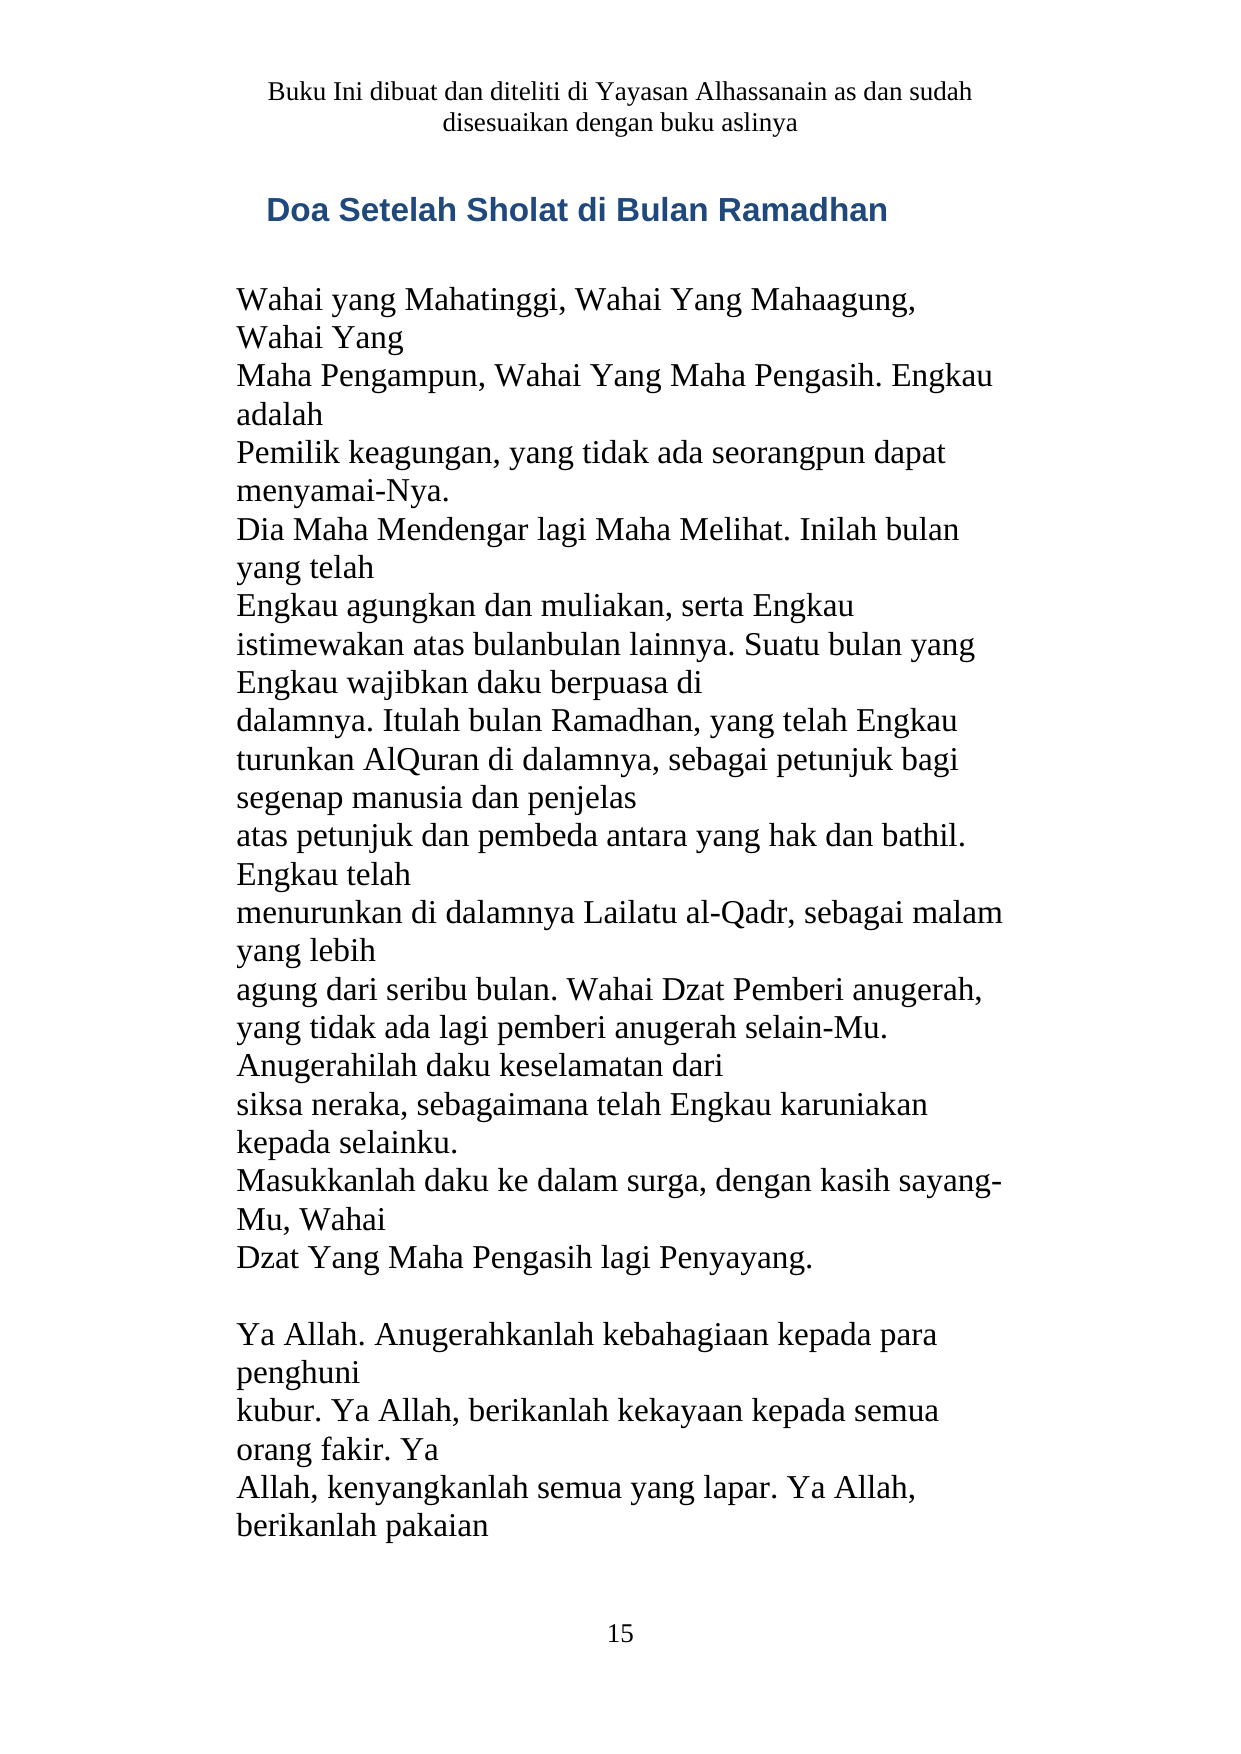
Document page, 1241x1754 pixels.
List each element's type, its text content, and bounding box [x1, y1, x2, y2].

text Ya Allah. Anugerahkanlah kebahagiaan kepada para penghuni [236, 1314, 1004, 1391]
text Pemilik keagungan, yang tidak ada seorangpun dapat menyamai-Nya. [236, 432, 1004, 509]
text Dia Maha Mendengar lagi Maha Melihat. Inilah bulan yang telah [236, 509, 1004, 586]
text Masukkanlah daku ke dalam surga, dengan kasih sayang-Mu, Wahai [236, 1161, 1004, 1237]
subtitle Doa Setelah Sholat di Bulan Ramadhan [236, 190, 1004, 228]
text siksa neraka, sebagaimana telah Engkau karuniakan kepada selainku. [236, 1084, 1004, 1161]
text atas petunjuk dan pembeda antara yang hak dan bathil. Engkau telah [236, 816, 1004, 892]
text Wahai yang Mahatinggi, Wahai Yang Mahaagung, Wahai Yang [236, 279, 1004, 356]
text Engkau agungkan dan muliakan, serta Engkau istimewakan atas bulanbulan lainnya. Suatu bulan yang Engkau wajibkan daku berpuasa di [236, 586, 1004, 701]
text Allah, kenyangkanlah semua yang lapar. Ya Allah, berikanlah pakaian [236, 1467, 1004, 1544]
text agung dari seribu bulan. Wahai Dzat Pemberi anugerah, yang tidak ada lagi pemberi anugerah selain-Mu. Anugerahilah daku keselamatan dari [236, 969, 1004, 1084]
text kubur. Ya Allah, berikanlah kekayaan kepada semua orang fakir. Ya [236, 1391, 1004, 1467]
text Maha Pengampun, Wahai Yang Maha Pengasih. Engkau adalah [236, 356, 1004, 432]
text menurunkan di dalamnya Lailatu al-Qadr, sebagai malam yang lebih [236, 892, 1004, 969]
text Dzat Yang Maha Pengasih lagi Penyayang. [236, 1237, 1004, 1276]
text dalamnya. Itulah bulan Ramadhan, yang telah Engkau turunkan AlQuran di dalamnya, sebagai petunjuk bagi segenap manusia dan penjelas [236, 701, 1004, 816]
